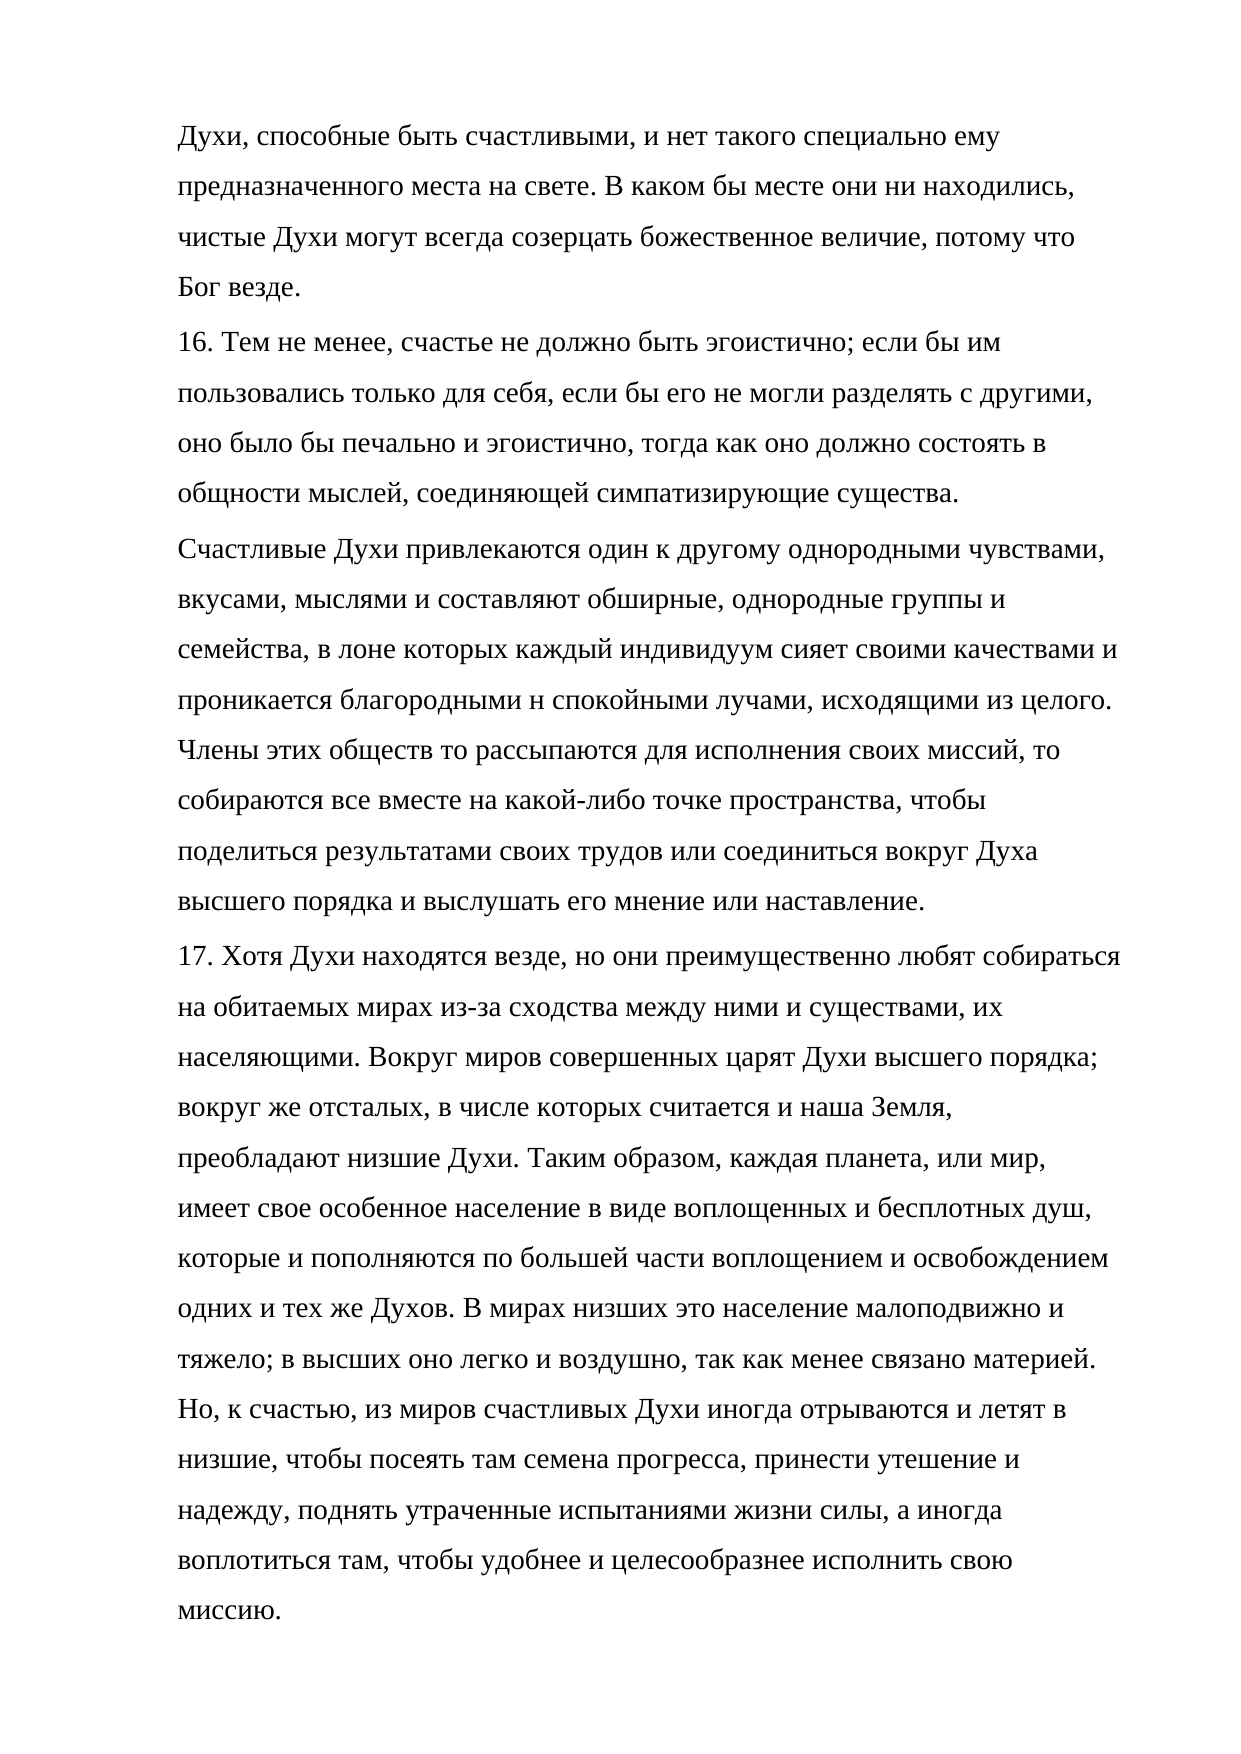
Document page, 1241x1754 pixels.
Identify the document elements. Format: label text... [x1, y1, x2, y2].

text 17. Хотя Духи находятся везде, но они преимущественно любят собираться на обитаемых мирах из-за сходства между ними и существами, их населяющими. Вокруг миров совершенных царят Духи высшего порядка; вокруг же отсталых, в числе которых считается и наша Земля, преобладают низшие Духи. Таким образом, каждая планета, или мир, имеет свое особенное население в виде воплощенных и бесплотных душ, которые и пополняются по большей части воплощением и освобождением одних и тех же Духов. В мирах низших это население малоподвижно и тяжело; в высших оно легко и воздушно, так как менее связано материей. Но, к счастью, из миров счастливых Духи иногда отрываются и летят в низшие, чтобы посеять там семена прогресса, принести утешение и надежду, поднять утраченные испытаниями жизни силы, а иногда воплотиться там, чтобы удобнее и целесообразнее исполнить свою миссию. [177, 938, 1122, 1626]
text Счастливые Духи привлекаются один к другому однородными чувствами, вкусами, мыслями и составляют обширные, однородные группы и семейства, в лоне которых каждый индивидуум сияет своими качествами и проникается благородными н спокойными лучами, исходящими из целого. Члены этих обществ то рассыпаются для исполнения своих миссий, то собираются все вместе на какой-либо точке пространства, чтобы поделиться результатами своих трудов или соединиться вокруг Духа высшего порядка и выслушать его мнение или наставление. [177, 531, 1122, 917]
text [177, 118, 1122, 303]
text 16. Тем не менее, счастье не должно быть эгоистично; если бы им пользовались только для себя, если бы его не могли разделять с другими, оно было бы печально и эгоистично, тогда как оно должно состоять в общности мыслей, соединяющей симпатизирующие существа. [177, 324, 1122, 509]
